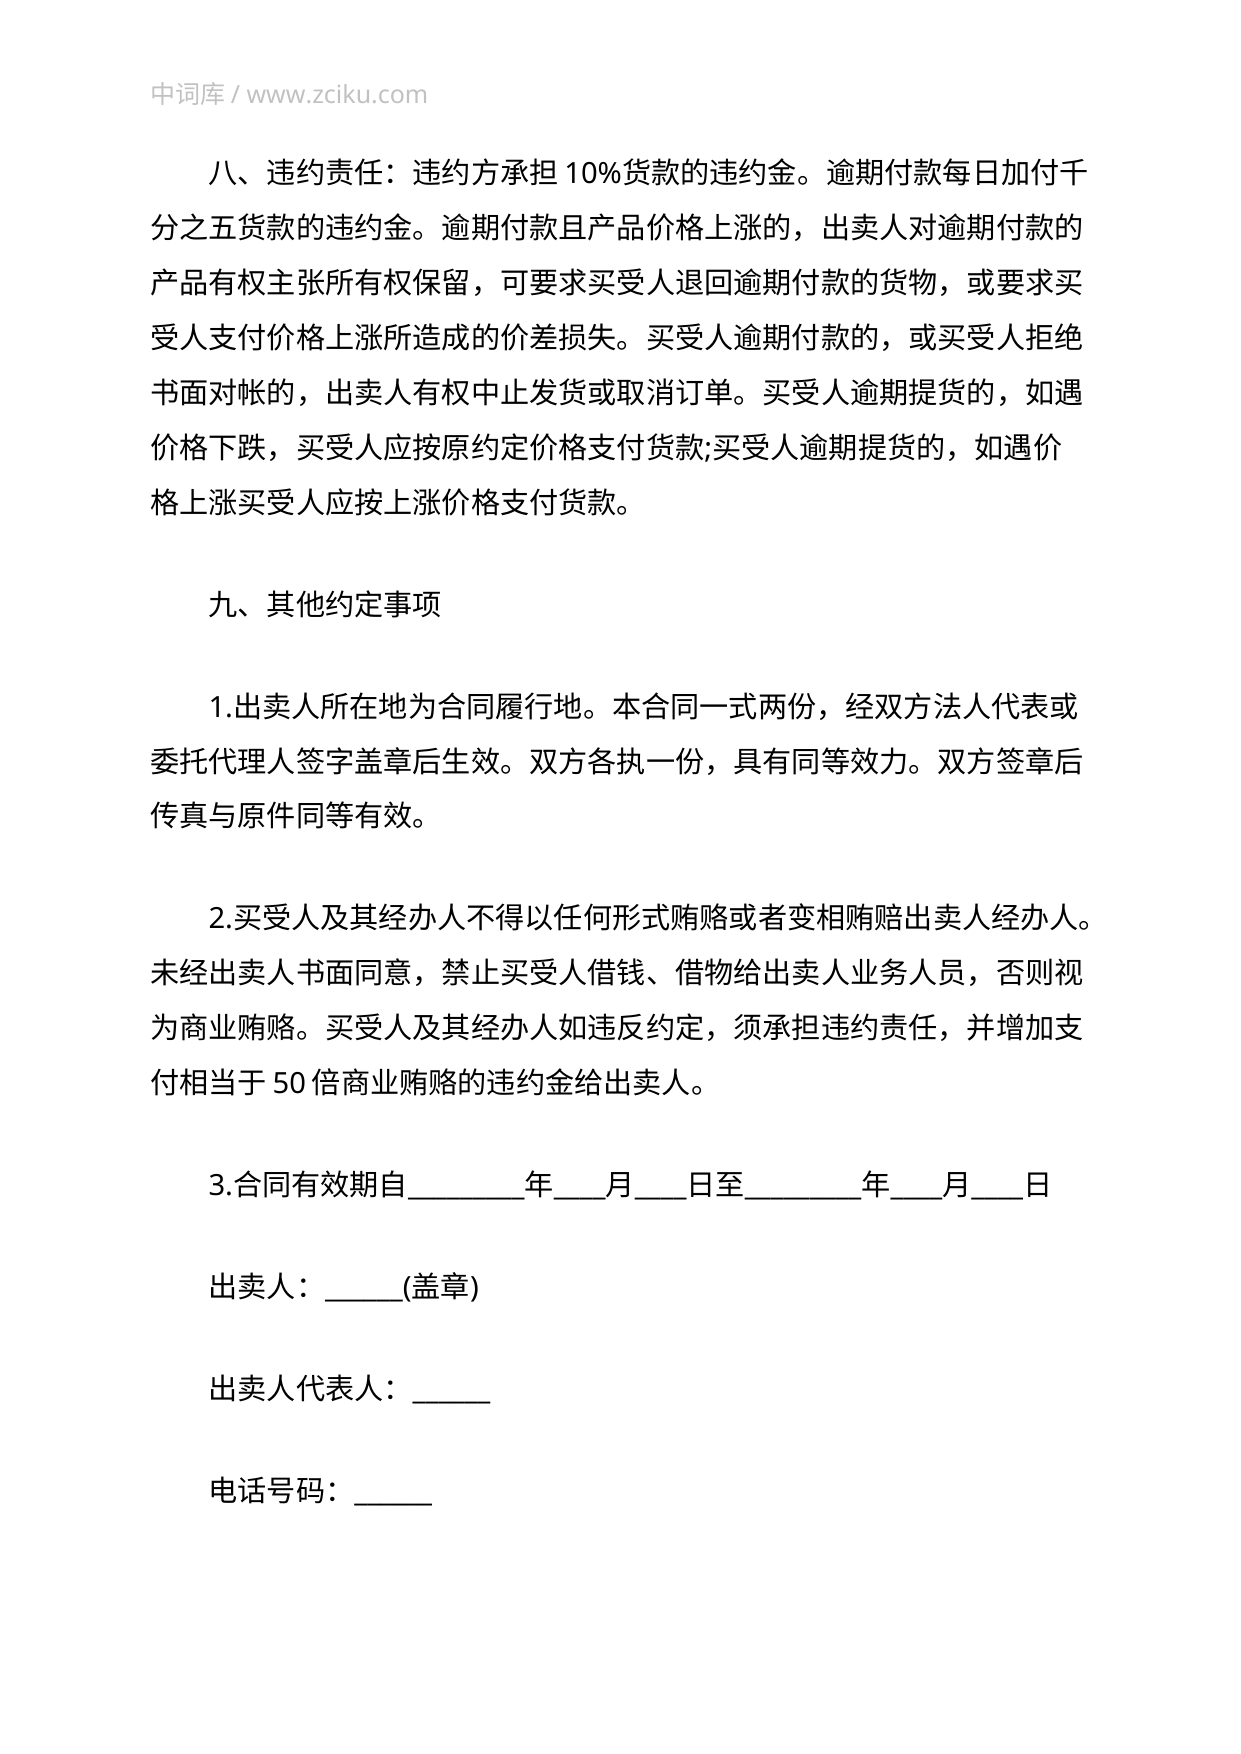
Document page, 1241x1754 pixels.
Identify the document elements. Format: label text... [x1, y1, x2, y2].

text 八、违约责任：违约方承担10%货款的违约金。逾期付款每日加付千分之五货款的违约金。逾期付款且产品价格上涨的，出卖人对逾期付款的产品有权主张所有权保留，可要求买受人退回逾期付款的货物，或要求买受人支付价格上涨所造成的价差损失。买受人逾期付款的，或买受人拒绝书面对帐的，出卖人有权中止发货或取消订单。买受人逾期提货的，如遇价格下跌，买受人应按原约定价格支付货款;买受人逾期提货的，如遇价格上涨买受人应按上涨价格支付货款。 [150, 150, 1090, 522]
text 2.买受人及其经办人不得以任何形式贿赂或者变相贿赔出卖人经办人。未经出卖人书面同意，禁止买受人借钱、借物给出卖人业务人员，否则视为商业贿赂。买受人及其经办人如违反约定，须承担违约责任，并增加支付相当于50倍商业贿赂的违约金给出卖人。 [150, 895, 1090, 1102]
text 3.合同有效期自_________年____月____日至_________年____月____日 [150, 1162, 1090, 1204]
text 出卖人代表人：______ [150, 1366, 1090, 1408]
text 电话号码：______ [150, 1467, 1090, 1510]
text 出卖人：______(盖章) [150, 1263, 1090, 1306]
text 1.出卖人所在地为合同履行地。本合同一式两份，经双方法人代表或委托代理人签字盖章后生效。双方各执一份，具有同等效力。双方签章后传真与原件同等有效。 [150, 683, 1090, 835]
text 九、其他约定事项 [150, 581, 1090, 624]
